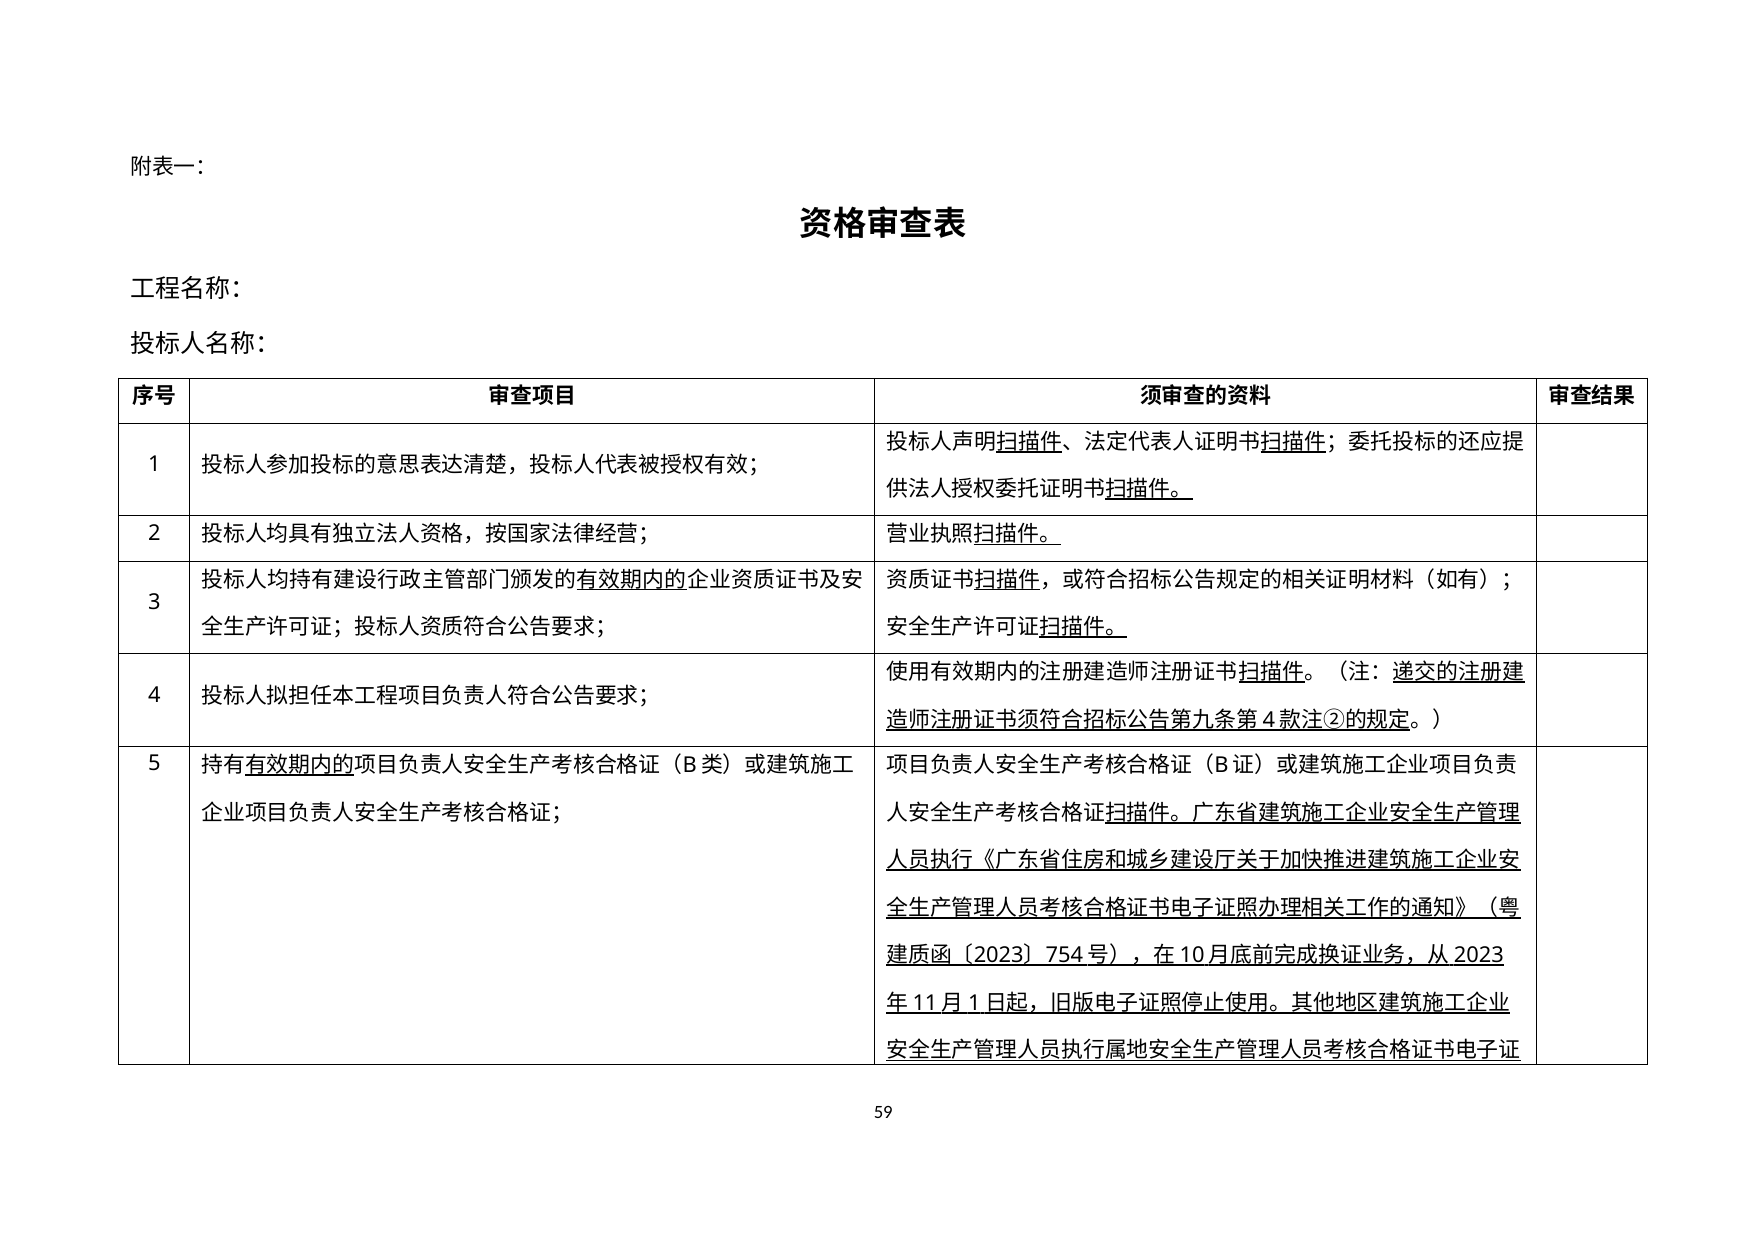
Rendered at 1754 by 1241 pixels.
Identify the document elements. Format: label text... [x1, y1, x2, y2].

table_header 审查项目 [190, 379, 874, 423]
table_cell 投标人参加投标的意思表达清楚，投标人代表被授权有效； [190, 424, 874, 515]
table_cell [1537, 562, 1647, 653]
table_cell 使用有效期内的注册建造师注册证书扫描件。（注：递交的注册建造师注册证书须符合招标公告第九条第4款注②的规定。） [875, 654, 1536, 746]
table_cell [875, 747, 1536, 1064]
table_cell 营业执照扫描件。 [875, 516, 1536, 561]
table_cell [1537, 747, 1647, 1064]
table_cell [1537, 654, 1647, 746]
table_cell 投标人均持有建设行政主管部门颁发的有效期内的企业资质证书及安全生产许可证；投标人资质符合公告要求； [190, 562, 874, 653]
text 投标人名称： [130, 323, 1636, 359]
text 工程名称： [130, 269, 1636, 305]
text 资格审查表 [130, 196, 1636, 244]
table_header 序号 [119, 379, 189, 423]
table_cell 资质证书扫描件，或符合招标公告规定的相关证明材料（如有）；安全生产许可证扫描件。 [875, 562, 1536, 653]
table_cell 4 [119, 654, 189, 746]
text 附表一： [130, 149, 1625, 181]
table_cell 1 [119, 424, 189, 515]
table_cell [1537, 424, 1647, 515]
table_cell 5 [119, 747, 189, 1064]
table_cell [190, 747, 874, 1064]
table_header 审查结果 [1537, 379, 1647, 423]
table_cell 投标人均具有独立法人资格，按国家法律经营； [190, 516, 874, 561]
table_cell [1537, 516, 1647, 561]
table_header 须审查的资料 [875, 379, 1536, 423]
table_cell 2 [119, 516, 189, 561]
table_cell 3 [119, 562, 189, 653]
table_cell 投标人声明扫描件、法定代表人证明书扫描件；委托投标的还应提供法人授权委托证明书扫描件。 [875, 424, 1536, 515]
table_cell 投标人拟担任本工程项目负责人符合公告要求； [190, 654, 874, 746]
